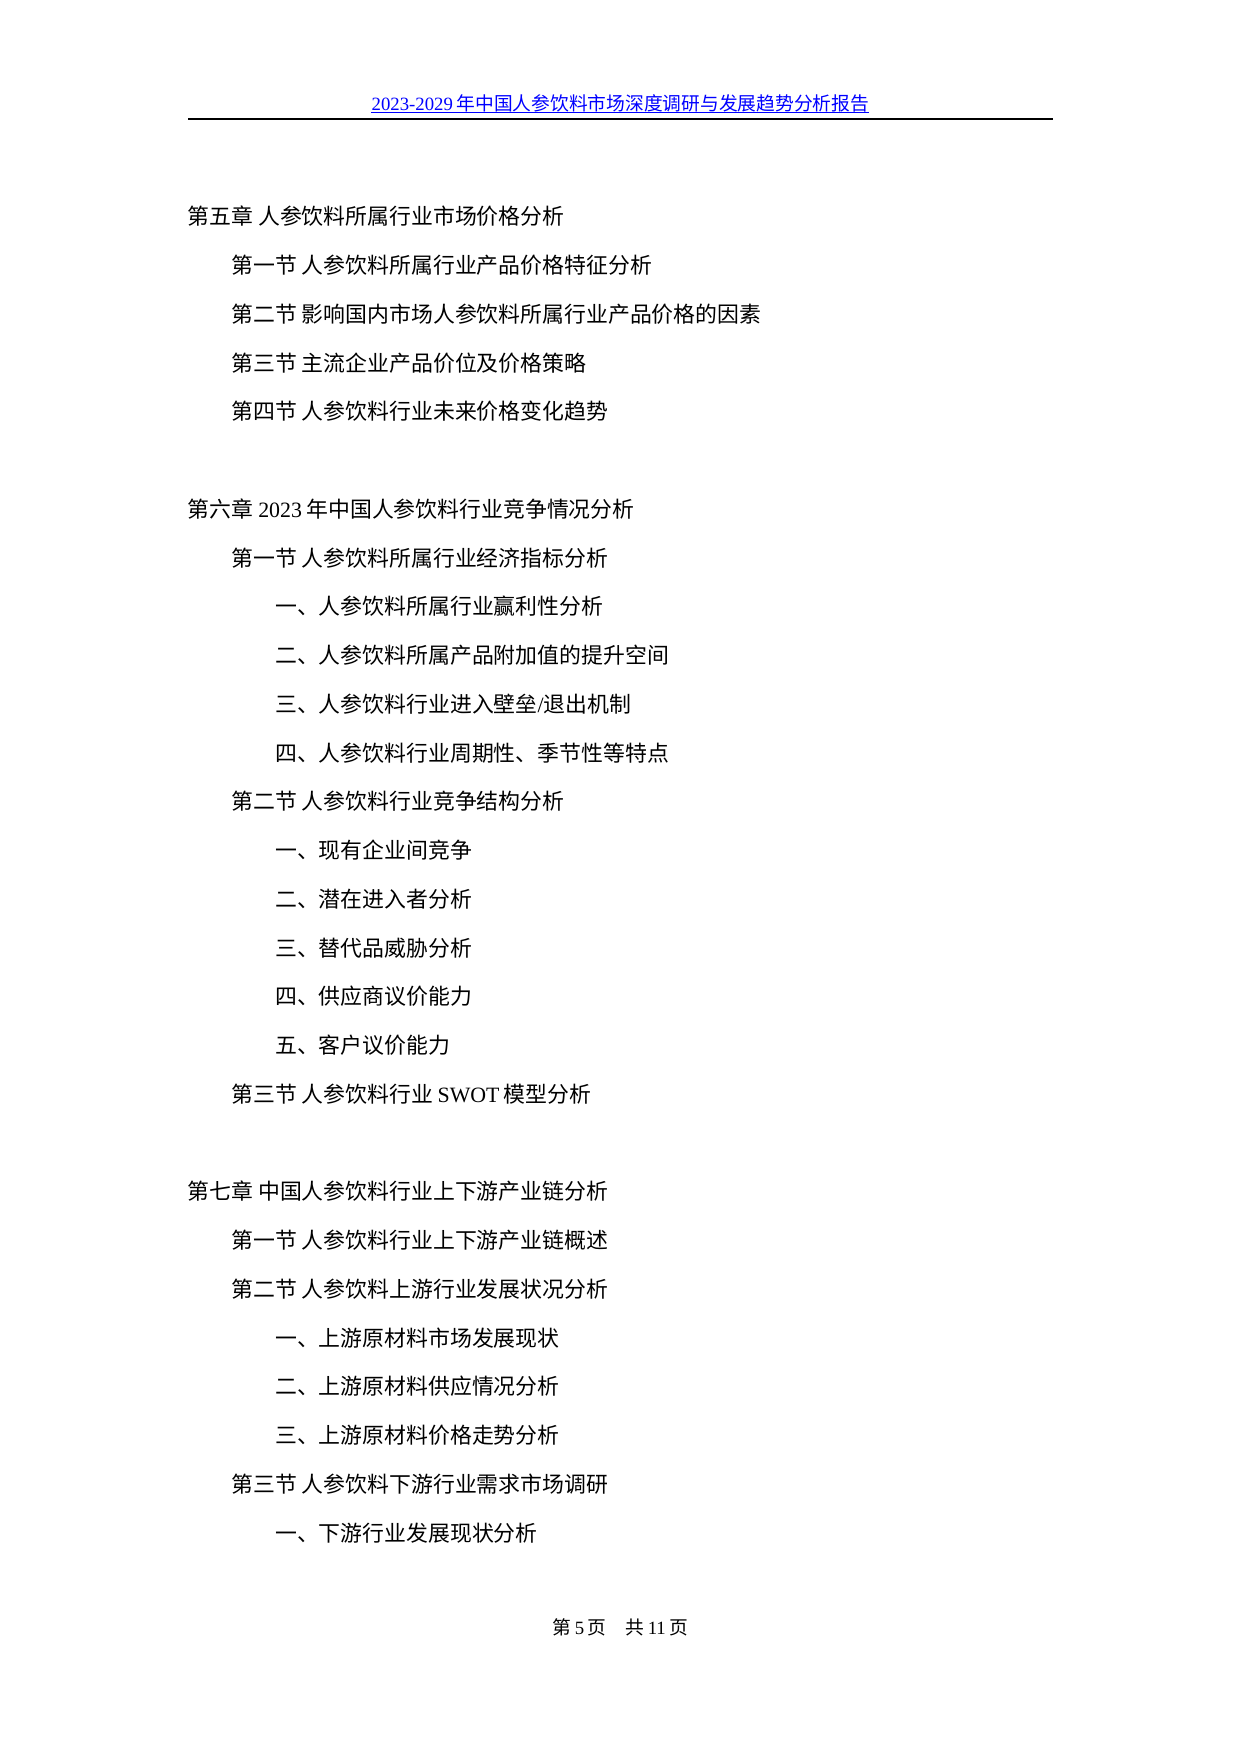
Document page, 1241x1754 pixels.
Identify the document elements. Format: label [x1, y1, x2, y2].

text [187, 150, 1053, 1548]
